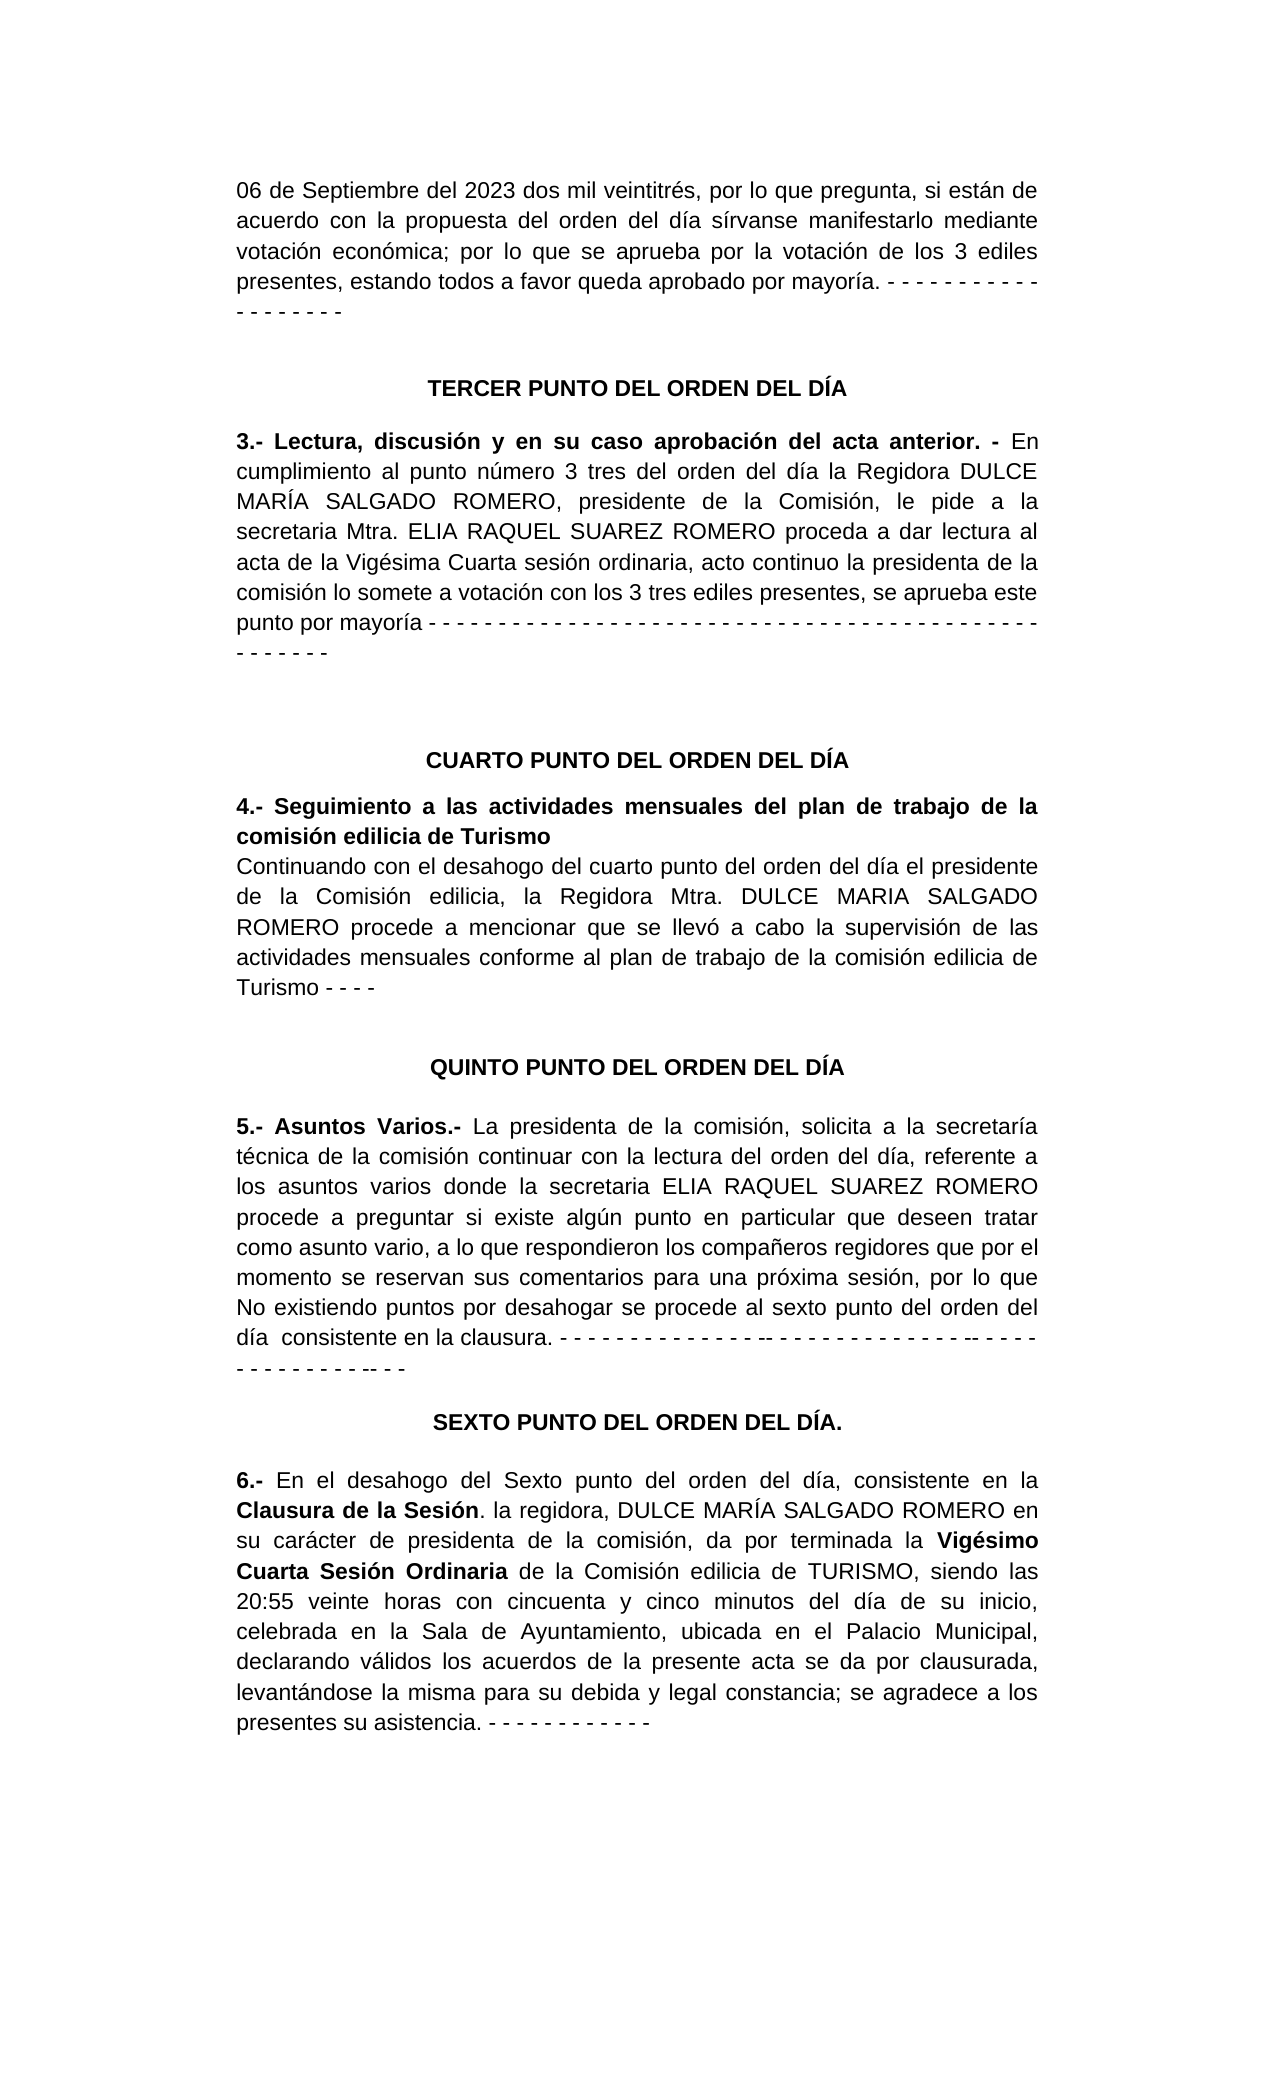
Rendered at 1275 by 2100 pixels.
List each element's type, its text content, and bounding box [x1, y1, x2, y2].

text CUARTO PUNTO DEL ORDEN DEL DÍA [236, 747, 1039, 774]
text TERCER PUNTO DEL ORDEN DEL DÍA [236, 375, 1039, 401]
text 4.- Seguimiento a las actividades mensuales del plan de trabajo de la comisión edilicia de Turismo [236, 793, 1039, 849]
text Continuando con el desahogo del cuarto punto del orden del día el presidente de la Comisión edilicia, la Regidora Mtra. DULCE MARIA SALGADO ROMERO procede a mencionar que se llevó a cabo la supervisión de las actividades mensuales conforme al plan de trabajo de la comisión edilicia de Turismo - - - - [236, 853, 1039, 1001]
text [236, 177, 1039, 324]
text 6.- En el desahogo del Sexto punto del orden del día, consistente en la Clausura de la Sesión. la regidora, DULCE MARÍA SALGADO ROMERO en su carácter de presidenta de la comisión, da por terminada la Vigésimo Cuarta Sesión Ordinaria de la Comisión edilicia de TURISMO, siendo las 20:55 veinte horas con cincuenta y cinco minutos del día de su inicio, celebrada en la Sala de Ayuntamiento, ubicada en el Palacio Municipal, declarando válidos los acuerdos de la presente acta se da por clausurada, levantándose la misma para su debida y legal constancia; se agradece a los presentes su asistencia. - - - - - - - - - - - - [236, 1467, 1039, 1735]
text SEXTO PUNTO DEL ORDEN DEL DÍA. [236, 1409, 1039, 1436]
text 3.- Lectura, discusión y en su caso aprobación del acta anterior. - En cumplimiento al punto número 3 tres del orden del día la Regidora DULCE MARÍA SALGADO ROMERO, presidente de la Comisión, le pide a la secretaria Mtra. ELIA RAQUEL SUAREZ ROMERO proceda a dar lectura al acta de la Vigésima Cuarta sesión ordinaria, acto continuo la presidenta de la comisión lo somete a votación con los 3 tres ediles presentes, se aprueba este punto por mayoría - - - - - - - - - - - - - - - - - - - - - - - - - - - - - - - - - - - - - - - - - - - - - - - - - - - [236, 428, 1039, 665]
text QUINTO PUNTO DEL ORDEN DEL DÍA [236, 1054, 1039, 1080]
text 5.- Asuntos Varios.- La presidenta de la comisión, solicita a la secretaría técnica de la comisión continuar con la lectura del orden del día, referente a los asuntos varios donde la secretaria ELIA RAQUEL SUAREZ ROMERO procede a preguntar si existe algún punto en particular que deseen tratar como asunto vario, a lo que respondieron los compañeros regidores que por el momento se reservan sus comentarios para una próxima sesión, por lo que No existiendo puntos por desahogar se procede al sexto punto del orden del día consistente en la clausura. - - - - - - - - - - - - - - -- - - - - - - - - - - - - - -- - - - - - - - - - - - - - -- - - [236, 1113, 1039, 1381]
